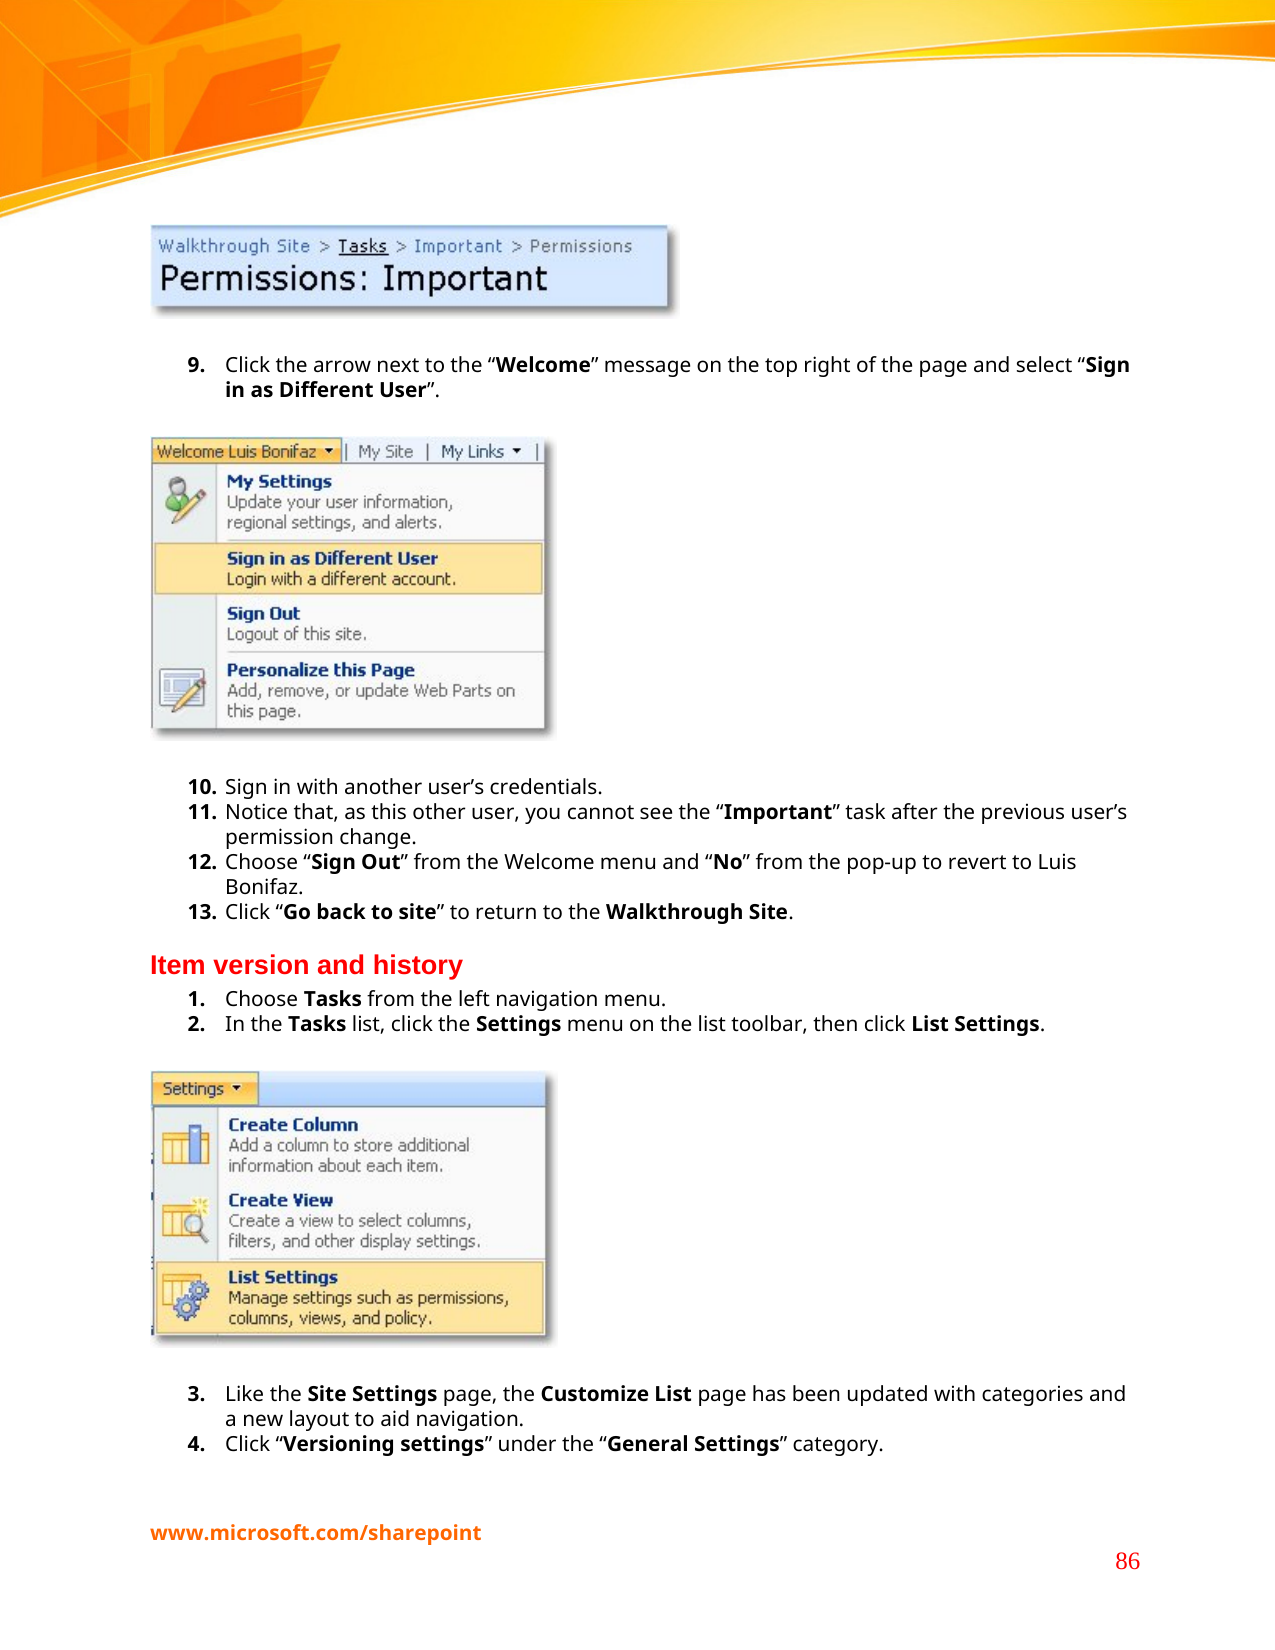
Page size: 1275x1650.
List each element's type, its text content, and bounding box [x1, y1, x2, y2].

list Choose Tasks from the left navigation menu. [187, 987, 1140, 1012]
picture [150, 1070, 558, 1348]
list Sign in with another user’s credentials. [187, 774, 1140, 799]
list Notice that, as this other user, you cannot see the “Important” task after the previous user’s permission change. [187, 799, 1140, 849]
list Click the arrow next to the “Welcome” message on the top right of the page and select “Sign in as Different User”. [187, 353, 1140, 403]
list In the Tasks list, click the Settings menu on the list toolbar, then click List Settings. [187, 1012, 1140, 1037]
list Choose “Sign Out” from the Welcome menu and “No” from the pop-up to revert to Luis Bonifaz. [187, 849, 1140, 899]
list Click “Versioning settings” under the “General Settings” category. [187, 1432, 1140, 1457]
subtitle Item version and history [150, 949, 1140, 981]
list Like the Site Settings page, the Customize List page has been updated with categories and a new layout to aid navigation. [187, 1382, 1140, 1432]
list Click “Go back to site” to return to the Walkthrough Site. [187, 899, 1140, 924]
picture [150, 436, 557, 741]
picture [0, 0, 1275, 319]
